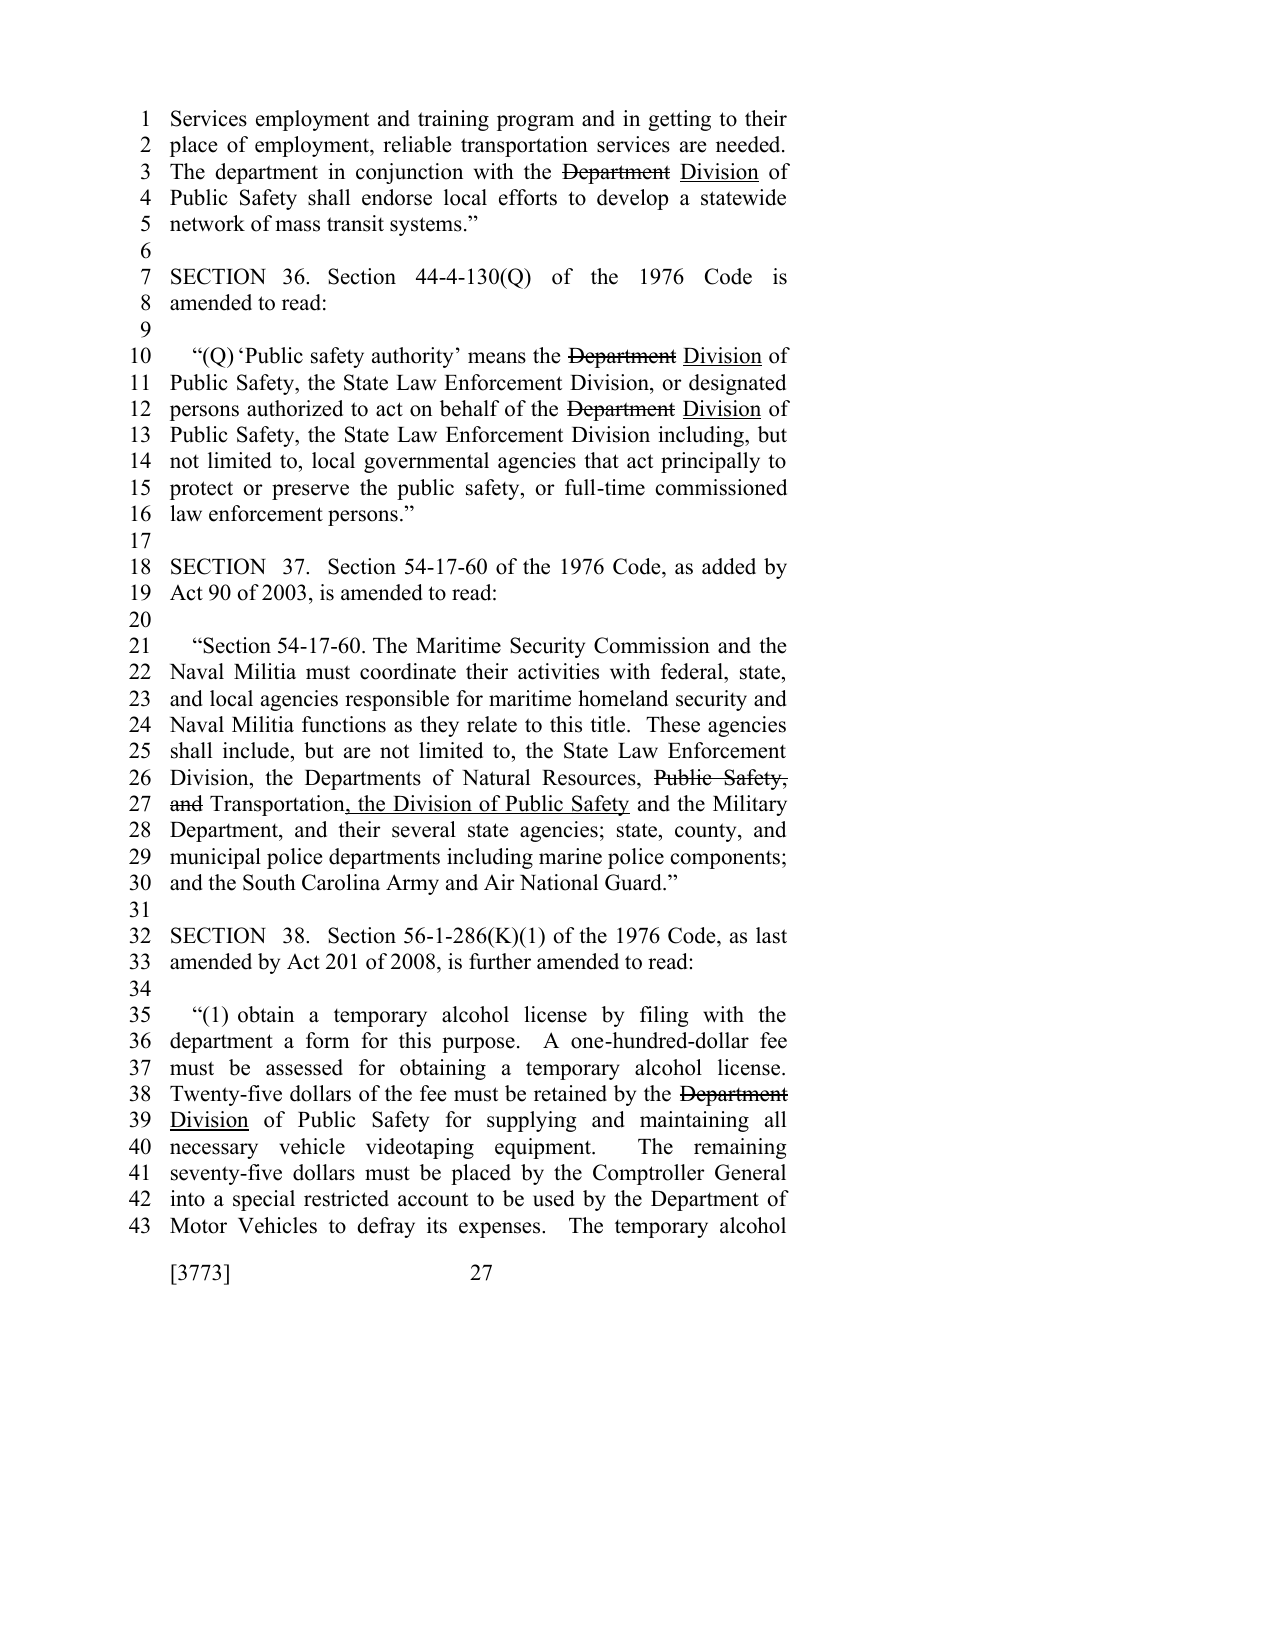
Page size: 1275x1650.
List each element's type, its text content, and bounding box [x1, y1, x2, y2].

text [169, 1001, 787, 1238]
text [169, 105, 787, 237]
text SECTION 37. Section 54-17-60 of the 1976 Code, as added by Act 90 of 2003, is amended to read: [169, 553, 787, 606]
text “(Q) ‘Public safety authority’ means the Department Division of Public Safety, the State Law Enforcement Division, or designated persons authorized to act on behalf of the Department Division of Public Safety, the State Law Enforcement Division including, but not limited to, local governmental agencies that act principally to protect or preserve the public safety, or full-time commissioned law enforcement persons.” [169, 342, 787, 527]
text SECTION 38. Section 56-1-286(K)(1) of the 1976 Code, as last amended by Act 201 of 2008, is further amended to read: [169, 922, 787, 975]
text “Section 54-17-60. The Maritime Security Commission and the Naval Militia must coordinate their activities with federal, state, and local agencies responsible for maritime homeland security and Naval Militia functions as they relate to this title. These agencies shall include, but are not limited to, the State Law Enforcement Division, the Departments of Natural Resources, Public Safety, and Transportation, the Division of Public Safety and the Military Department, and their several state agencies; state, county, and municipal police departments including marine police components; and the South Carolina Army and Air National Guard.” [169, 632, 787, 896]
text SECTION 36. Section 44-4-130(Q) of the 1976 Code is amended to read: [169, 263, 787, 316]
